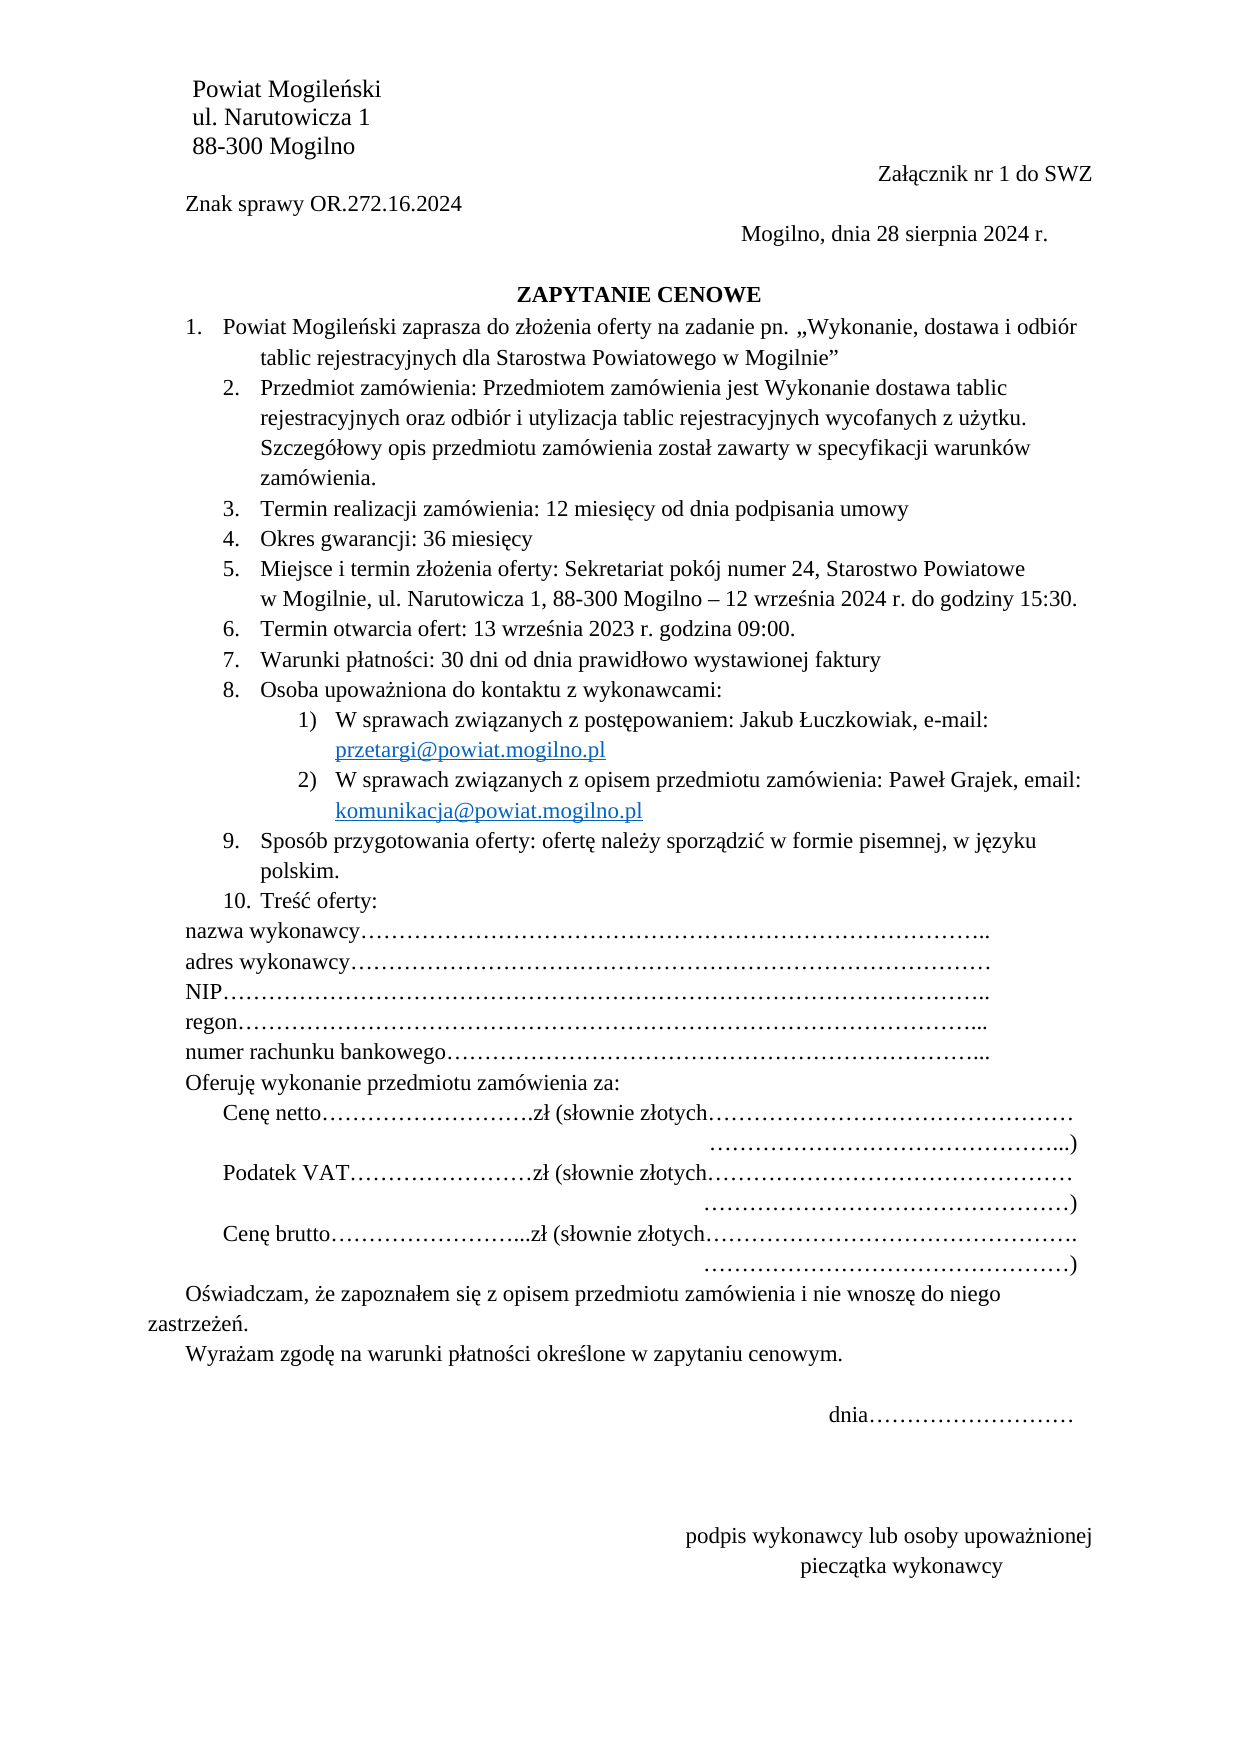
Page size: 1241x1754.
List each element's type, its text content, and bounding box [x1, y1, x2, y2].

list Warunki płatności: 30 dni od dnia prawidłowo wystawionej faktury [223, 646, 1093, 672]
text pieczątka wykonawcy [223, 1552, 1093, 1578]
list NIP……………………………………………………………………………………….. [148, 978, 1093, 1004]
list Sposób przygotowania oferty: ofertę należy sporządzić w formie pisemnej, w języku polskim. [223, 827, 1093, 883]
text Cenę brutto……………………...zł (słownie złotych…………………………………………. [223, 1220, 1093, 1246]
list Termin otwarcia ofert: 13 września 2023 r. godzina 09:00. [223, 616, 1093, 642]
list Treść oferty: [223, 887, 1093, 914]
list Przedmiot zamówienia: Przedmiotem zamówienia jest Wykonanie dostawa tablic rejestracyjnych oraz odbiór i utylizacja tablic rejestracyjnych wycofanych z użytku. [223, 374, 1093, 430]
text Załącznik nr 1 do SWZ [185, 160, 1093, 186]
text Mogilno, dnia 28 sierpnia 2024 r. [333, 220, 1048, 247]
list Powiat Mogileński zaprasza do złożenia oferty na zadanie pn. „Wykonanie, dostawa i odbiór tablic rejestracyjnych dla Starostwa Powiatowego w Mogilnie” [185, 311, 1093, 370]
list Miejsce i termin złożenia oferty: Sekretariat pokój numer 24, Starostwo Powiatowe w Mogilnie, ul. Narutowicza 1, 88-300 Mogilno – 12 września 2024 r. do godziny 15:30. [223, 555, 1093, 612]
list regon……………………………………………………………………………………... [148, 1008, 1093, 1034]
text …………………………………………) [223, 1189, 1093, 1216]
text dnia……………………… [223, 1401, 1093, 1427]
text Znak sprawy OR.272.16.2024 [185, 190, 1093, 217]
text ZAPYTANIE CENOWE [185, 281, 1093, 307]
text ………………………………………...) [223, 1129, 1093, 1155]
text Szczegółowy opis przedmiotu zamówienia został zawarty w specyfikacji warunków zamówienia. [260, 434, 1093, 491]
list W sprawach związanych z postępowaniem: Jakub Łuczkowiak, e-mail: przetargi@powiat.mogilno.pl [298, 706, 1093, 763]
list Okres gwarancji: 36 miesięcy [223, 525, 1093, 551]
list Osoba upoważniona do kontaktu z wykonawcami: [223, 676, 1093, 702]
text Cenę netto……………………….zł (słownie złotych………………………………………… [223, 1099, 1093, 1125]
list Oświadczam, że zapoznałem się z opisem przedmiotu zamówienia i nie wnoszę do niego zastrzeżeń. [148, 1280, 1093, 1337]
list Wyrażam zgodę na warunki płatności określone w zapytaniu cenowym. [148, 1341, 1093, 1367]
text Podatek VAT……………………zł (słownie złotych………………………………………… [223, 1159, 1093, 1186]
list adres wykonawcy………………………………………………………………………… [148, 948, 1093, 974]
list W sprawach związanych z opisem przedmiotu zamówienia: Paweł Grajek, email: komunikacja@powiat.mogilno.pl [298, 767, 1093, 823]
text …………………………………………) [223, 1250, 1093, 1276]
list numer rachunku bankowego……………………………………………………………... [148, 1038, 1093, 1065]
list nazwa wykonawcy……………………………………………………………………….. [148, 918, 1093, 944]
text podpis wykonawcy lub osoby upoważnionej [223, 1522, 1093, 1548]
list Oferuję wykonanie przedmiotu zamówienia za: [148, 1069, 1093, 1095]
list Termin realizacji zamówienia: 12 miesięcy od dnia podpisania umowy [223, 495, 1093, 521]
